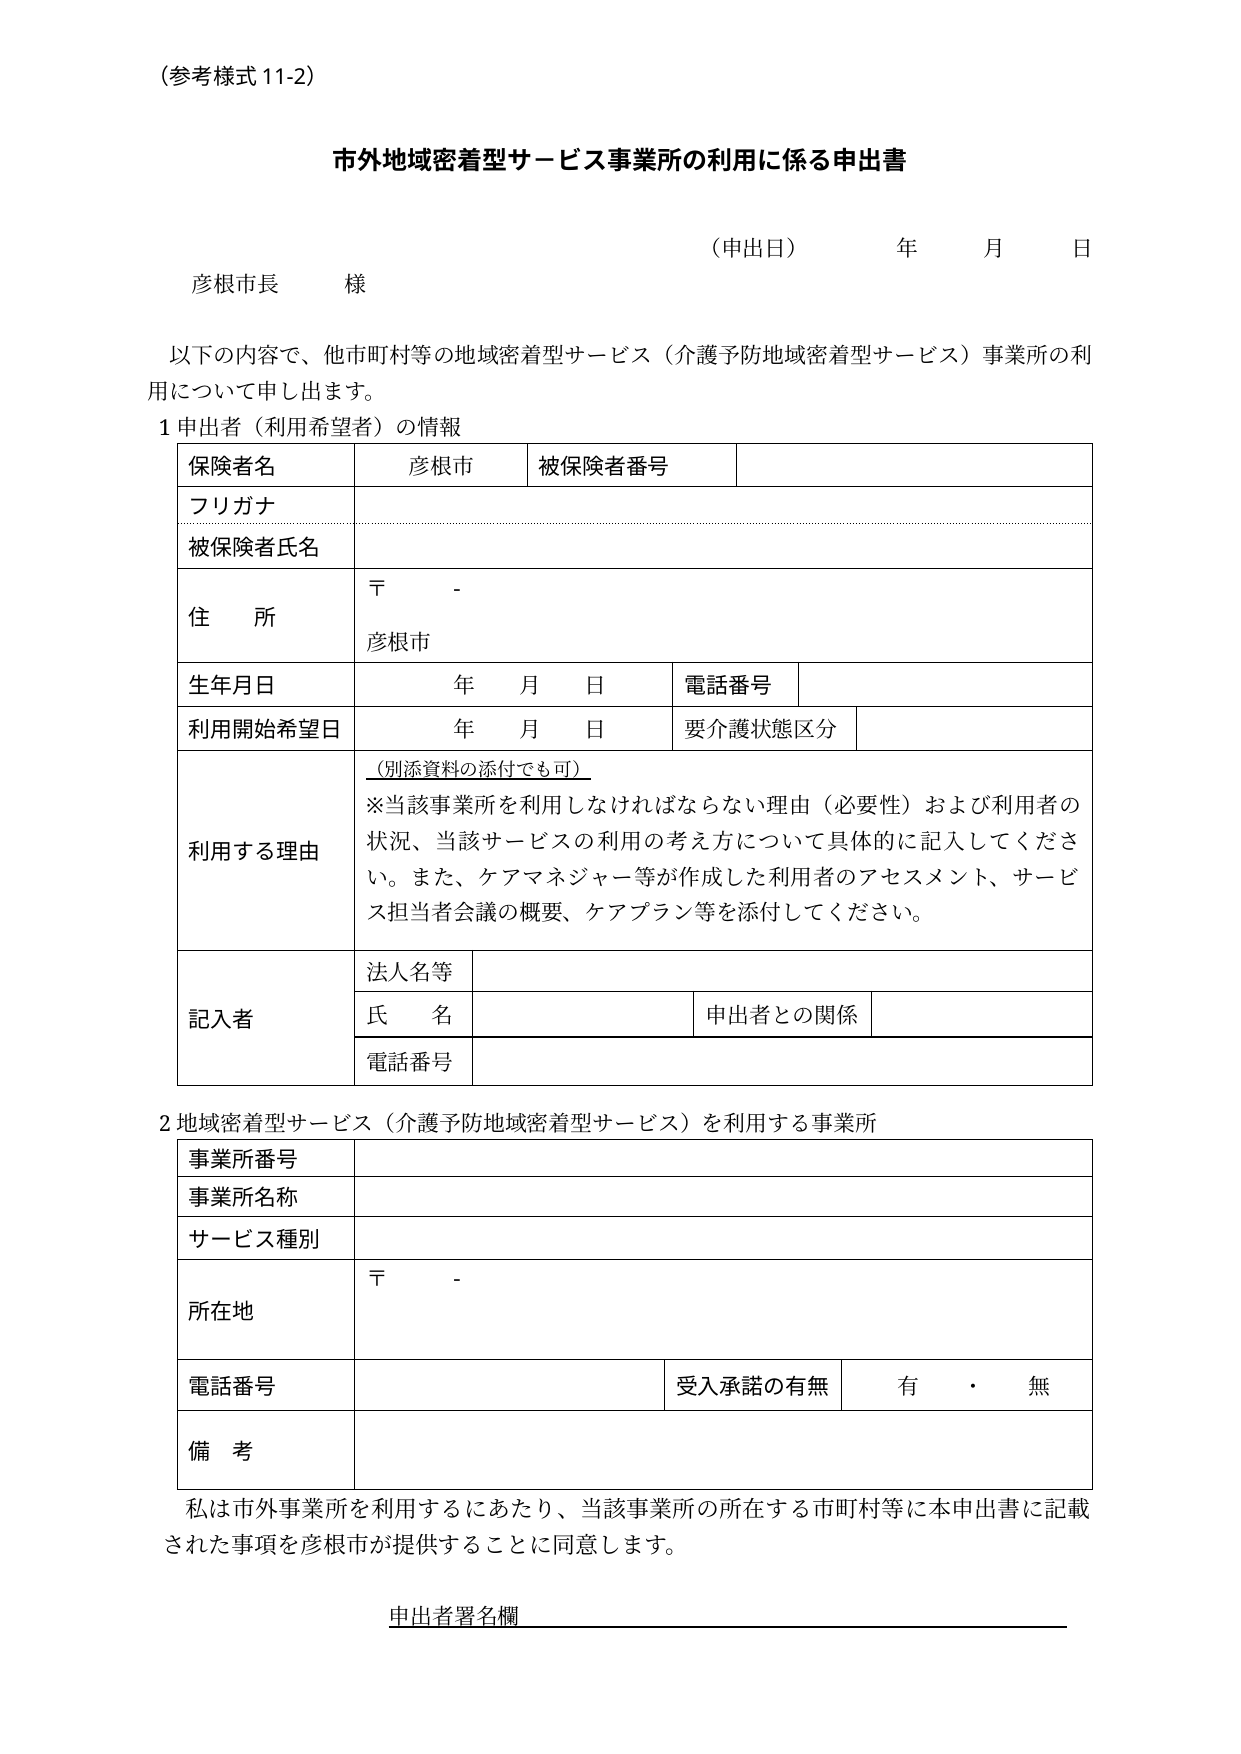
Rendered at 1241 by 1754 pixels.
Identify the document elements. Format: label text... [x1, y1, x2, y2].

table_cell [355, 1360, 664, 1409]
table_cell [355, 1177, 1092, 1216]
table_header 保険者名 [178, 444, 354, 486]
text 私は市外事業所を利用するにあたり、当該事業所の所在する市町村等に本申出書に記載された事項を彦根市が提供することに同意します。 [163, 1490, 1092, 1561]
table_cell [872, 992, 1092, 1036]
table_cell 法人名等 [355, 951, 472, 991]
table_cell [355, 1217, 1092, 1259]
table_cell 記入者 [178, 951, 354, 1085]
text 以下の内容で、他市町村等の地域密着型サービス（介護予防地域密着型サービス）事業所の利用について申し出ます。 [148, 336, 1092, 408]
table_cell 有 ・ 無 [842, 1360, 1092, 1409]
table_cell 住 所 [178, 569, 354, 662]
table_cell フリガナ [178, 487, 354, 523]
table_header [737, 444, 1092, 486]
table_cell サービス種別 [178, 1217, 354, 1259]
table_cell 申出者との関係 [694, 992, 871, 1036]
table_cell [355, 1411, 1092, 1489]
table_cell 〒 - 彦根市 [355, 569, 1092, 662]
table_cell 利用開始希望日 [178, 707, 354, 750]
table_cell 〒 - [355, 1260, 1092, 1359]
table_cell 事業所名称 [178, 1177, 354, 1216]
text 2 地域密着型サービス（介護予防地域密着型サービス）を利用する事業所 [148, 1104, 1092, 1139]
text （申出日） 年 月 日 [148, 229, 1092, 265]
table_header 事業所番号 [178, 1140, 354, 1176]
table_cell [355, 487, 1092, 523]
table_cell 生年月日 [178, 663, 354, 706]
table_cell 電話番号 [673, 663, 798, 706]
table_cell （別添資料の添付でも可） ※当該事業所を利用しなければならない理由（必要性）および利用者の状況、当該サービスの利用の考え方について具体的に記入してください。また、ケアマネジャー等が作成した利用者のアセスメント、サービス担当者会議の概要、ケアプラン等を添付してください。 [355, 751, 1092, 950]
text 1 申出者（利用希望者）の情報 [148, 408, 1092, 443]
table_cell 年 月 日 [355, 663, 672, 706]
table_cell 電話番号 [355, 1038, 472, 1085]
table_cell 備 考 [178, 1411, 354, 1489]
table_cell 利用する理由 [178, 751, 354, 950]
table_cell 要介護状態区分 [673, 707, 856, 750]
table_cell [473, 1038, 1092, 1085]
table_cell [473, 951, 1092, 991]
table_cell 年 月 日 [355, 707, 672, 750]
table_cell [355, 523, 1092, 568]
table_cell 氏 名 [355, 992, 472, 1036]
text 彦根市長 様 [148, 265, 1092, 301]
table_cell [473, 992, 693, 1036]
table_cell 所在地 [178, 1260, 354, 1359]
table_cell [799, 663, 1092, 706]
table_cell 被保険者氏名 [178, 523, 354, 568]
text 申出者署名欄 [148, 1597, 1092, 1633]
text 市外地域密着型サ－ビス事業所の利用に係る申出書 [148, 123, 1092, 194]
table_cell 受入承諾の有無 [665, 1360, 841, 1409]
table_cell [857, 707, 1092, 750]
table_header [355, 1140, 1092, 1176]
table_header 被保険者番号 [528, 444, 736, 486]
table_cell 電話番号 [178, 1360, 354, 1409]
table_header 彦根市 [355, 444, 527, 486]
